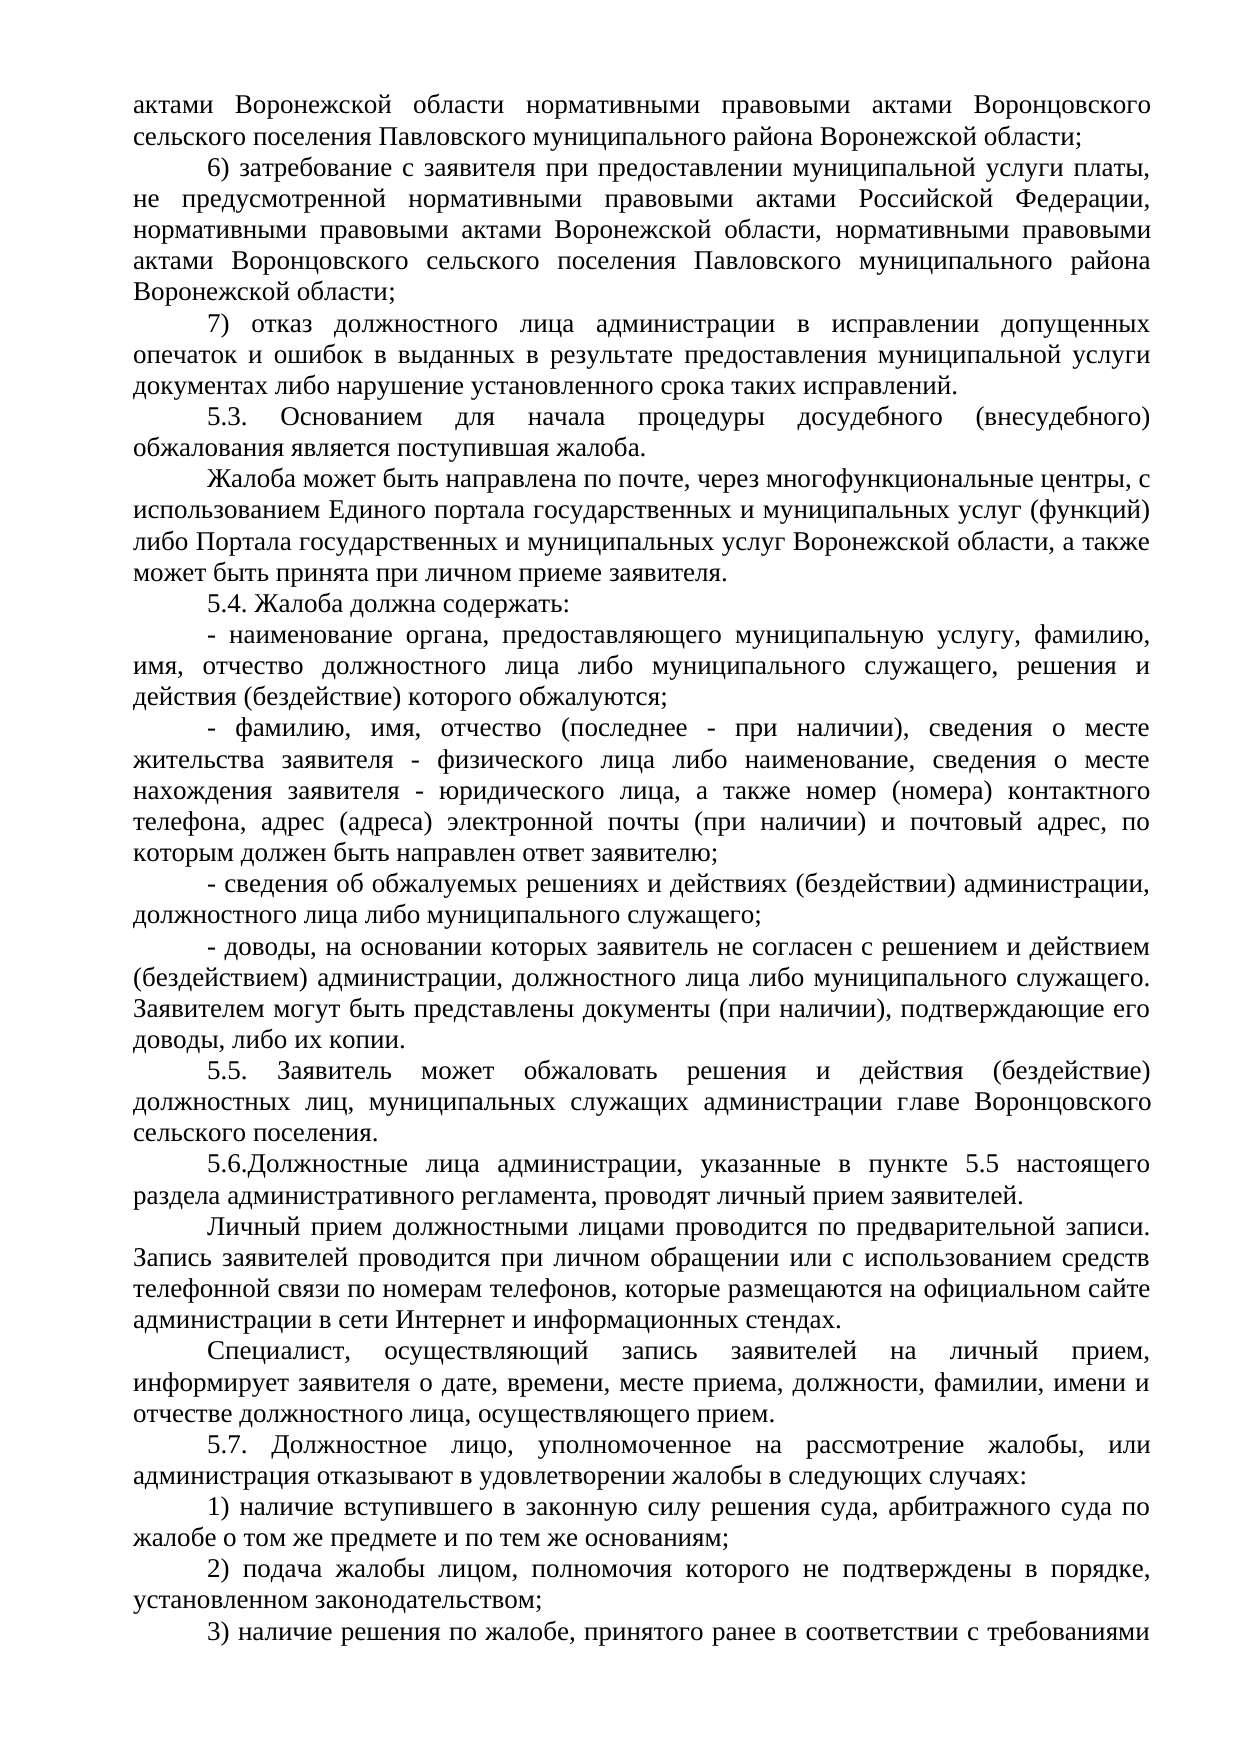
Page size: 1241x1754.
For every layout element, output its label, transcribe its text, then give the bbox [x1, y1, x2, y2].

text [133, 89, 1152, 151]
text - фамилию, имя, отчество (последнее - при наличии), сведения о месте жительства заявителя - физического лица либо наименование, сведения о месте нахождения заявителя - юридического лица, а также номер (номера) контактного телефона, адрес (адреса) электронной почты (при наличии) и почтовый адрес, по которым должен быть направлен ответ заявителю; [133, 712, 1152, 867]
text 1) наличие вступившего в законную силу решения суда, арбитражного суда по жалобе о том же предмете и по тем же основаниям; [133, 1490, 1152, 1552]
text Жалоба может быть направлена по почте, через многофункциональные центры, с использованием Единого портала государственных и муниципальных услуг (функций) либо Портала государственных и муниципальных услуг Воронежской области, а также может быть принята при личном приеме заявителя. [133, 462, 1152, 587]
text Личный прием должностными лицами проводится по предварительной записи. Запись заявителей проводится при личном обращении или с использованием средств телефонной связи по номерам телефонов, которые размещаются на официальном сайте администрации в сети Интернет и информационных стендах. [133, 1210, 1152, 1334]
text 6) затребование с заявителя при предоставлении муниципальной услуги платы, не предусмотренной нормативными правовыми актами Российской Федерации, нормативными правовыми актами Воронежской области, нормативными правовыми актами Воронцовского сельского поселения Павловского муниципального района Воронежской области; [133, 151, 1152, 307]
text 5.3. Основанием для начала процедуры досудебного (внесудебного) обжалования является поступившая жалоба. [133, 400, 1152, 462]
text 7) отказ должностного лица администрации в исправлении допущенных опечаток и ошибок в выданных в результате предоставления муниципальной услуги документах либо нарушение установленного срока таких исправлений. [133, 307, 1152, 400]
text 5.7. Должностное лицо, уполномоченное на рассмотрение жалобы, или администрация отказывают в удовлетворении жалобы в следующих случаях: [133, 1428, 1152, 1490]
text 2) подача жалобы лицом, полномочия которого не подтверждены в порядке, установленном законодательством; [133, 1552, 1152, 1615]
text 5.5. Заявитель может обжаловать решения и действия (бездействие) должностных лиц, муниципальных служащих администрации главе Воронцовского сельского поселения. [133, 1054, 1152, 1148]
text 5.4. Жалоба должна содержать: [133, 587, 1152, 618]
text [133, 1615, 1152, 1646]
text - доводы, на основании которых заявитель не согласен с решением и действием (бездействием) администрации, должностного лица либо муниципального служащего. Заявителем могут быть представлены документы (при наличии), подтверждающие его доводы, либо их копии. [133, 929, 1152, 1054]
text - сведения об обжалуемых решениях и действиях (бездействии) администрации, должностного лица либо муниципального служащего; [133, 867, 1152, 929]
text Специалист, осуществляющий запись заявителей на личный прием, информирует заявителя о дате, времени, месте приема, должности, фамилии, имени и отчестве должностного лица, осуществляющего прием. [133, 1334, 1152, 1428]
text - наименование органа, предоставляющего муниципальную услугу, фамилию, имя, отчество должностного лица либо муниципального служащего, решения и действия (бездействие) которого обжалуются; [133, 618, 1152, 712]
text 5.6.Должностные лица администрации, указанные в пункте 5.5 настоящего раздела административного регламента, проводят личный прием заявителей. [133, 1148, 1152, 1210]
